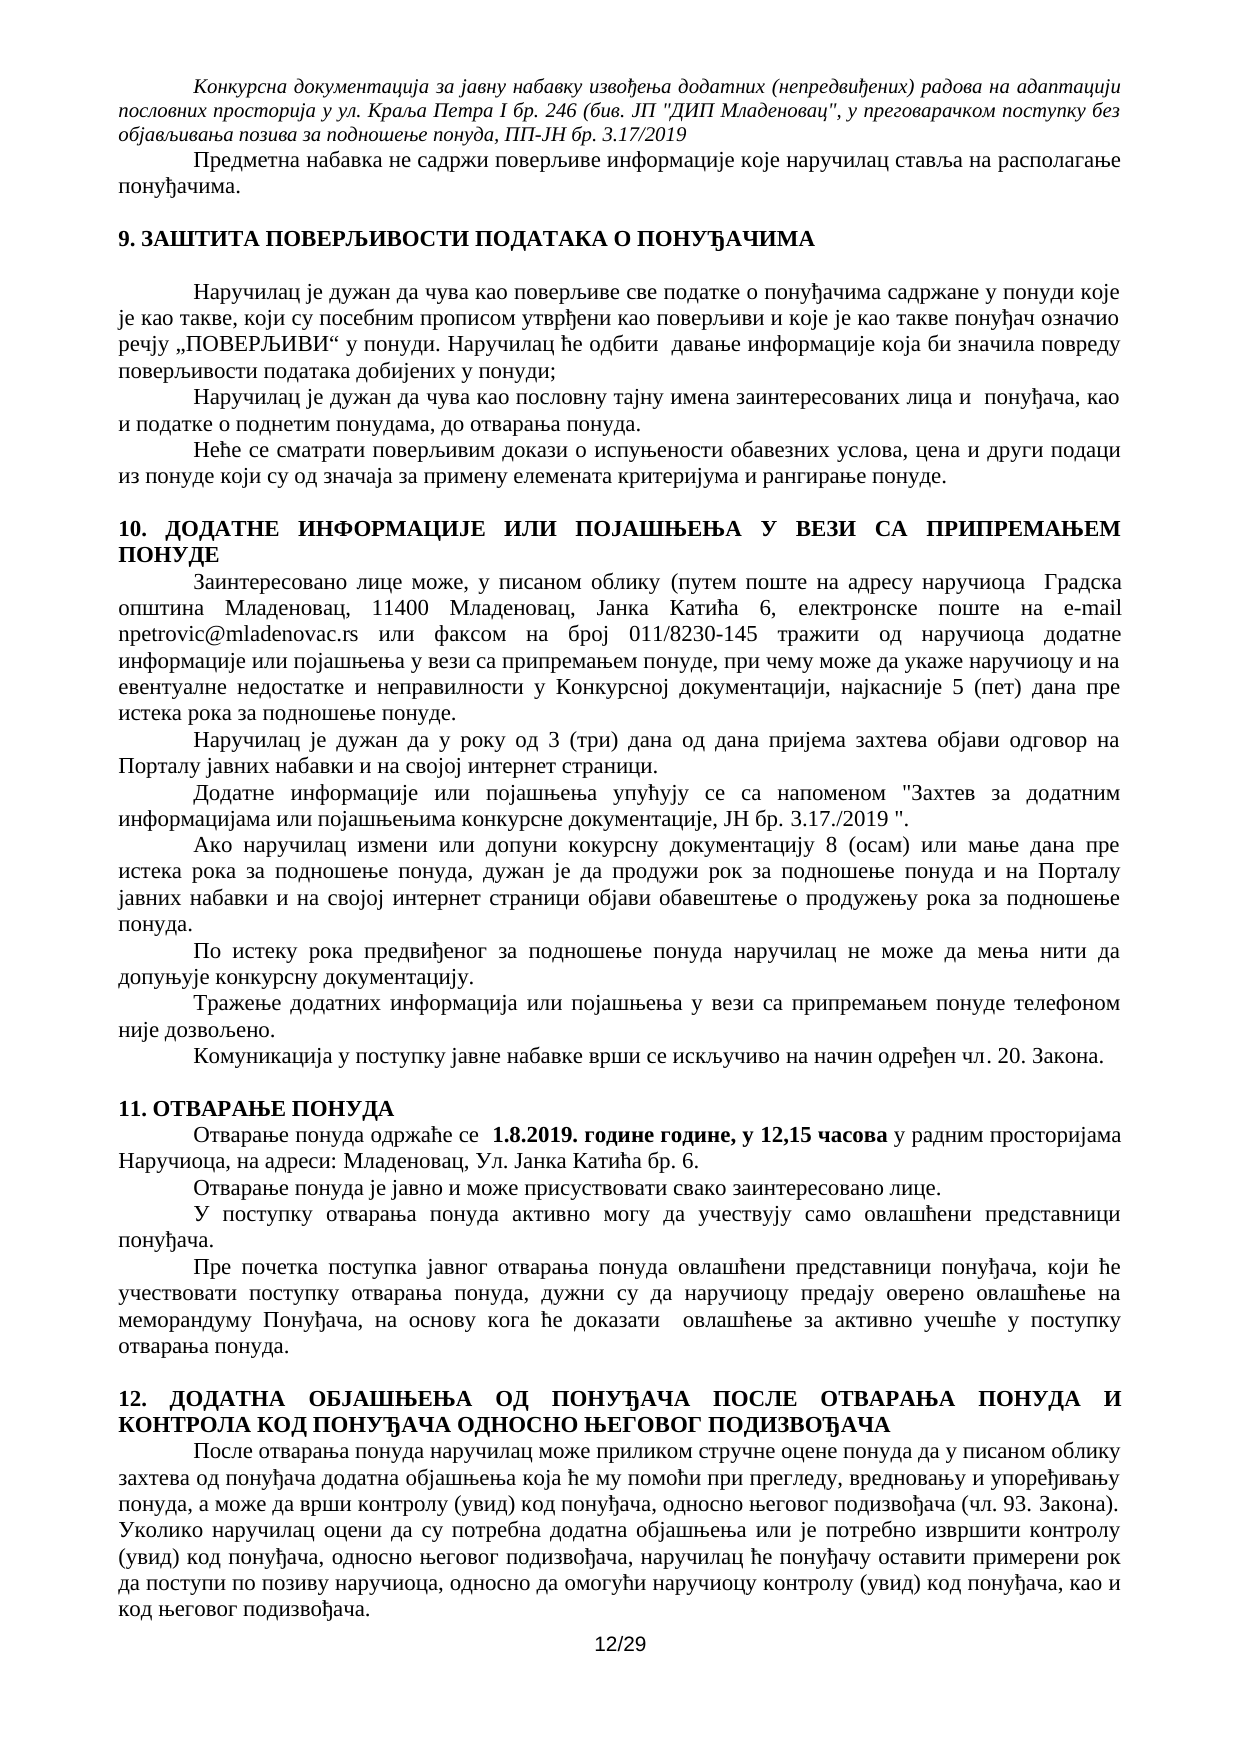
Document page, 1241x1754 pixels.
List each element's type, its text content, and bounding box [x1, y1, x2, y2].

text 11. ОТВАРАЊЕ ПОНУДА [118, 1095, 1122, 1121]
text 9. ЗАШТИТА ПОВЕРЉИВОСТИ ПОДАТАКА О ПОНУЂАЧИМА [118, 225, 1122, 251]
text Ако наручилац измени или допуни кокурсну документацију 8 (осам) или мање дана пре истека рока за подношење понуда, дужан је да продужи рок за подношење понуда и на Порталу јавних набавки и на својој интернет страници објави обавештење о продужењу рока за подношење понуда. [118, 831, 1122, 937]
text Пре почетка поступка јавног отварања понуда овлашћени представници понуђача, који ће учествовати поступку отварања понуда, дужни су да наручиоцу предају оверено овлашћење на меморандуму Понуђача, на основу кога ће доказати овлашћење за активно учешће у поступку отварања понуда. [118, 1253, 1122, 1358]
text У поступку отварања понуда активно могу да учествују само овлашћени представници понуђача. [118, 1200, 1122, 1253]
text Наручилац је дужан да чува као пословну тајну имена заинтересованих лица и понуђача, као и податке о поднетим понудама, до отварања понуда. [118, 383, 1122, 436]
text 12. ДОДАТНА ОБЈАШЊЕЊА ОД ПОНУЂАЧА ПОСЛЕ ОТВАРАЊА ПОНУДА И КОНТРОЛА КОД ПОНУЂАЧА ОДНОСНО ЊЕГОВОГ ПОДИЗВОЂАЧА [118, 1385, 1122, 1437]
text Отварање понуда је јавно и може присуствовати свако заинтересовано лице. [118, 1174, 1122, 1200]
text По истеку рока предвиђеног за подношење понуда наручилац не може да мења нити да допуњује конкурсну документацију. [118, 937, 1122, 989]
text Заинтересовано лице може, у писаном облику (путем поште на адресу наручиоца Градска општина Младеновац, 11400 Младеновац, Јанка Катића 6, електронске поште на e-mail npetrovic@mladenovac.rs или факсом на број 011/8230-145 тражити од наручиоца додатне информације или појашњења у вези са припремањем понуде, при чему може да укаже наручиоцу и на евентуалне недостатке и неправилности у Конкурсној документацији, најкасније 5 (пет) дана пре истека рока за подношење понуде. [118, 568, 1122, 726]
text 10. ДОДАТНЕ ИНФОРМАЦИЈЕ ИЛИ ПОЈАШЊЕЊА У ВЕЗИ СА ПРИПРЕМАЊЕМ ПОНУДЕ [118, 515, 1122, 568]
text Отварање понуда одржаће се 1.8.2019. годинe године, у 12,15 часова у радним просторијама Наручиоца, на адреси: Младеновац, Ул. Јанка Катића бр. 6. [118, 1121, 1122, 1174]
text После отварања понуда наручилац може приликом стручне оцене понуда да у писаном облику захтева од понуђача додатна објашњења која ће му помоћи при прегледу, вредновању и упоређивању понуда, а може да врши контролу (увид) код понуђача, односно његовог подизвођача (чл. 93. Закона). [118, 1437, 1122, 1516]
text Наручилац је дужан да у року од 3 (три) дана од дана пријема захтева објави одговор на Порталу јавних набавки и на својој интернет страници. [118, 726, 1122, 778]
text Уколико наручилац оцени да су потребна додатна објашњења или је потребно извршити контролу (увид) код понуђача, односно његовог подизвођача, наручилац ће понуђачу оставити примерени рок да поступи по позиву наручиоца, односно да омогући наручиоцу контролу (увид) код понуђача, као и код његовог подизвођача. [118, 1516, 1122, 1622]
text Тражење додатних информација или појашњења у вези са припремањем понуде телефоном није дозвољено. [118, 989, 1122, 1042]
text Неће се сматрати поверљивим докази о испуњености обавезних услова, цена и други подаци из понуде који су од значаја за примену елемената критеријума и рангирање понуде. [118, 436, 1122, 489]
text Додатне информације или појашњења упућују се са напоменом "Захтев за додатним информацијама или појашњењима конкурсне документације, ЈН бр. 3.17./2019 ". [118, 778, 1122, 831]
text Предметна набавка не садржи поверљиве информације које наручилац ставља на располагање понуђачима. [118, 146, 1122, 199]
text Наручилац је дужан да чува као поверљиве све податке о понуђачима садржане у понуди које је као такве, који су посебним прописом утврђени као поверљиви и које је као такве понуђач означио речју „ПОВЕРЉИВИ“ у понуди. Наручилац ће одбити давање информације која би значила повреду поверљивости података добијених у понуди; [118, 278, 1122, 383]
text Комуникација у поступку јавне набавке врши се искључиво на начин одређен чл. 20. Закона. [118, 1042, 1122, 1068]
